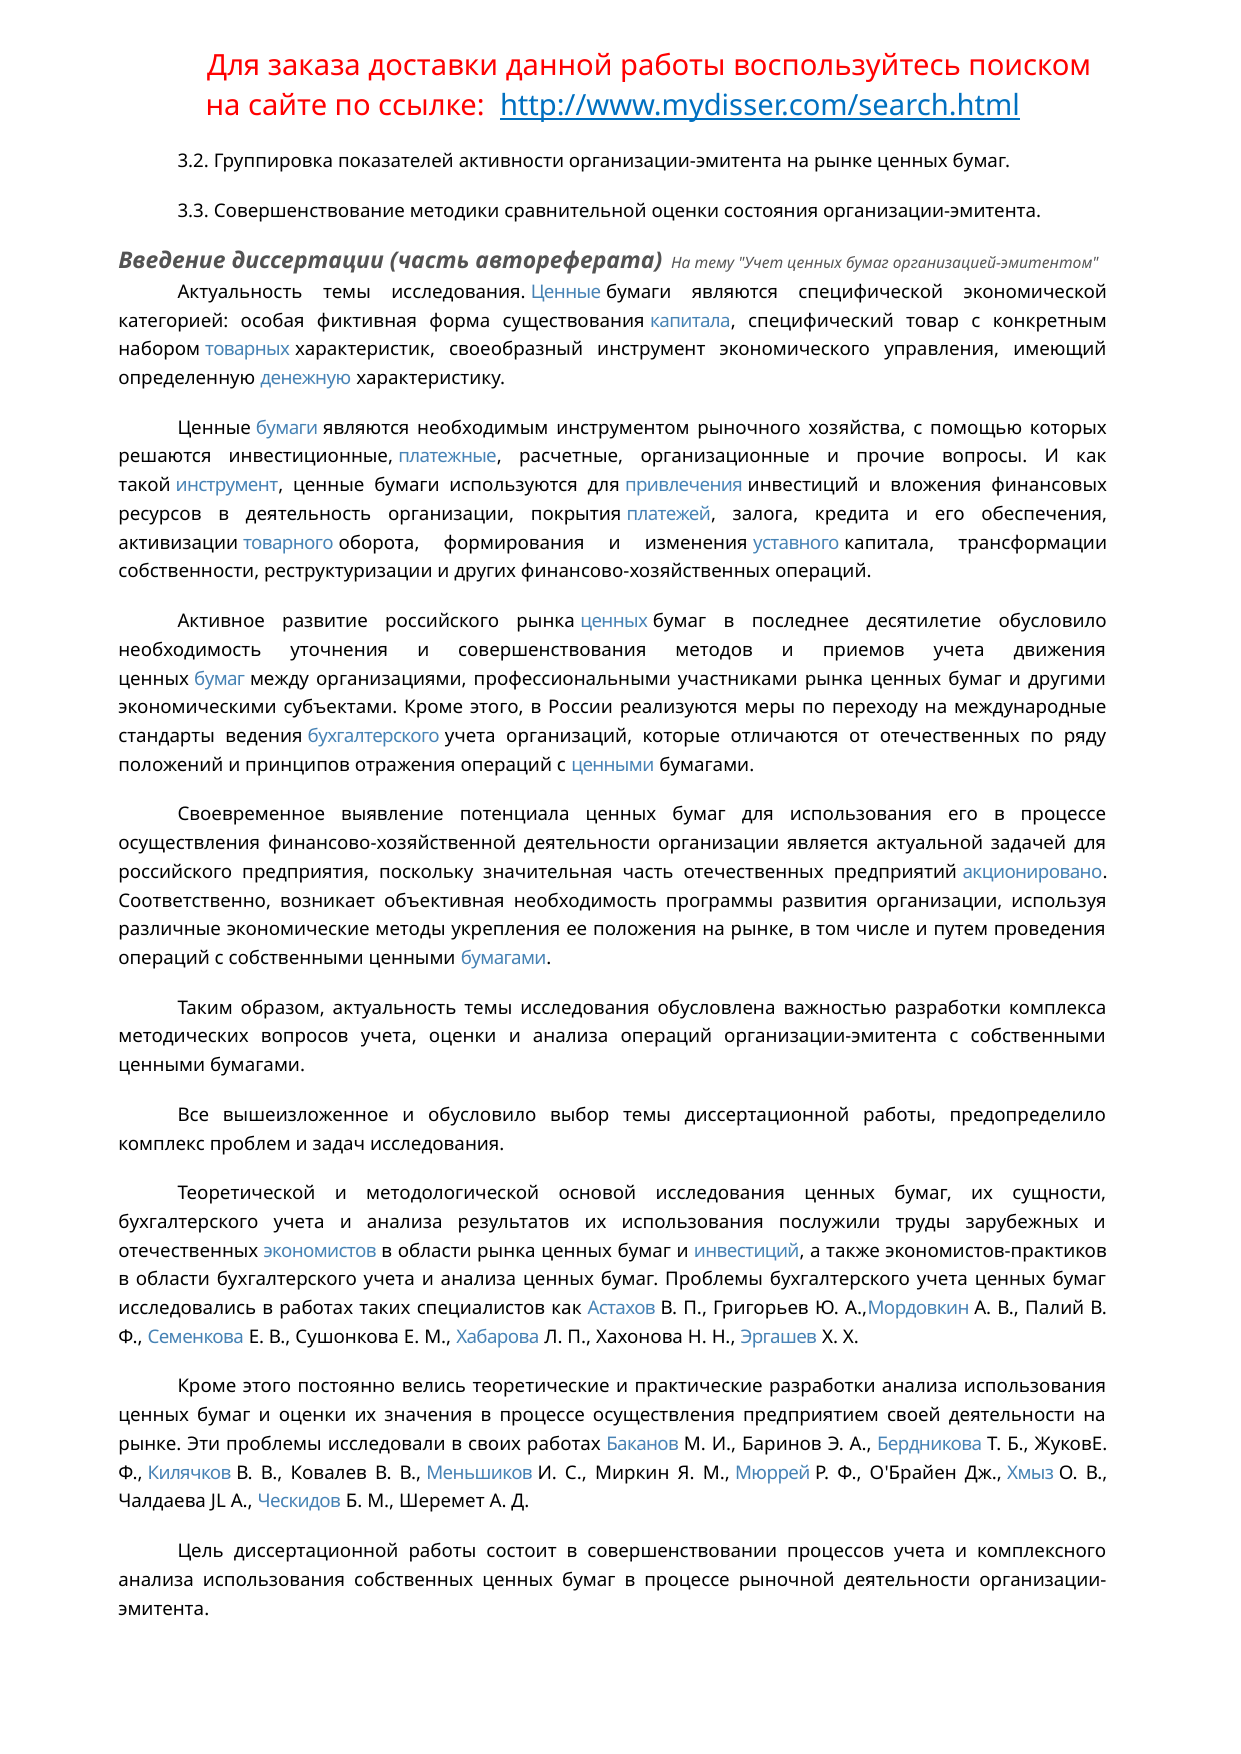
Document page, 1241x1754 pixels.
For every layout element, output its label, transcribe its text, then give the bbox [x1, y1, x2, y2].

subtitle Введение диссертации (часть автореферата) На тему "Учет ценных бумаг организацией-эмитентом" [118, 244, 1107, 275]
